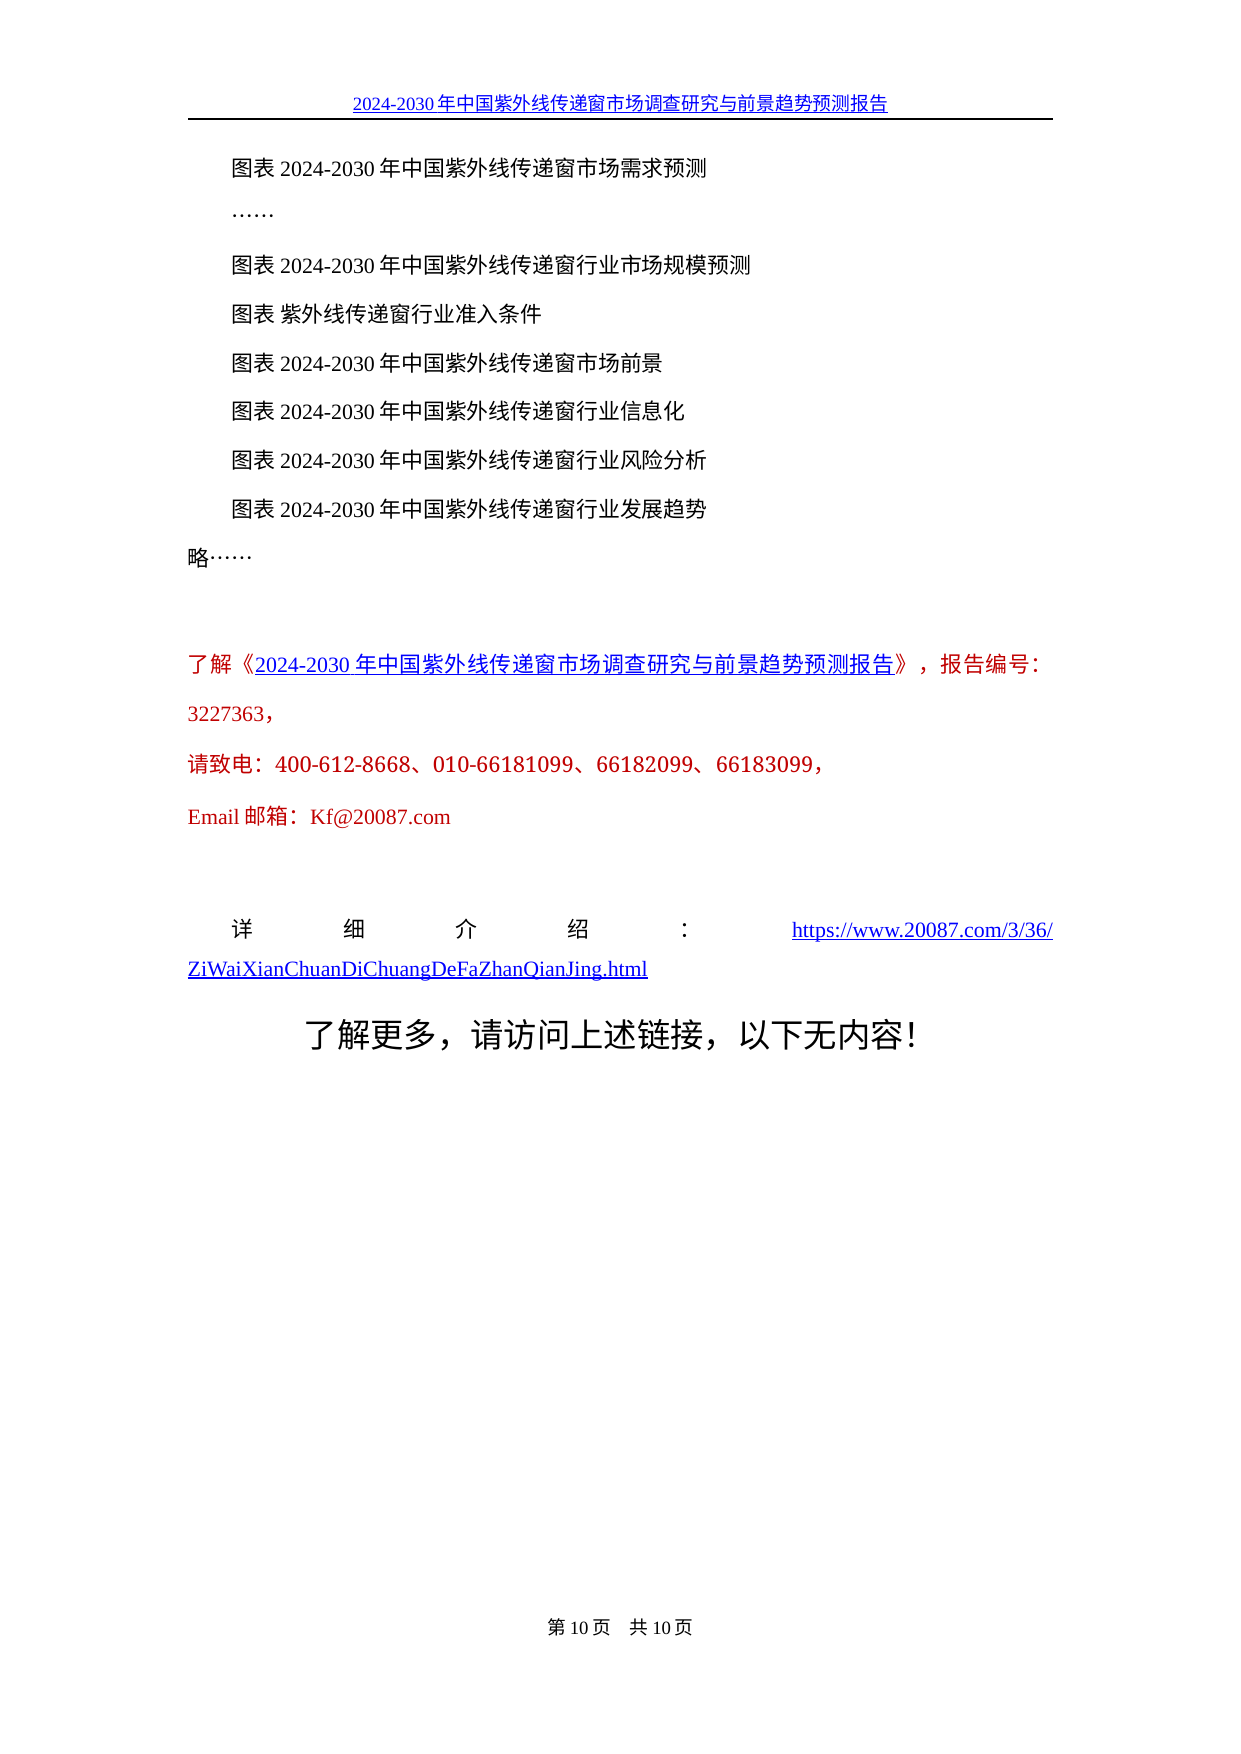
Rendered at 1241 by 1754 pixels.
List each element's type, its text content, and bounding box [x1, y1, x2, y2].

text 了解《2024-2030年中国紫外线传递窗市场调查研究与前景趋势预测报告》，报告编号：3227363， [187, 647, 1053, 728]
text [187, 150, 1053, 573]
text Email邮箱：Kf@20087.com [187, 798, 1053, 831]
text 请致电：400-612-8668、010-66181099、66182099、66183099， [187, 747, 1053, 779]
title 了解更多，请访问上述链接，以下无内容！ [187, 1000, 1053, 1065]
text 详细介绍：https://www.20087.com/3/36/ZiWaiXianChuanDiChuangDeFaZhanQianJing.html [187, 911, 1053, 984]
